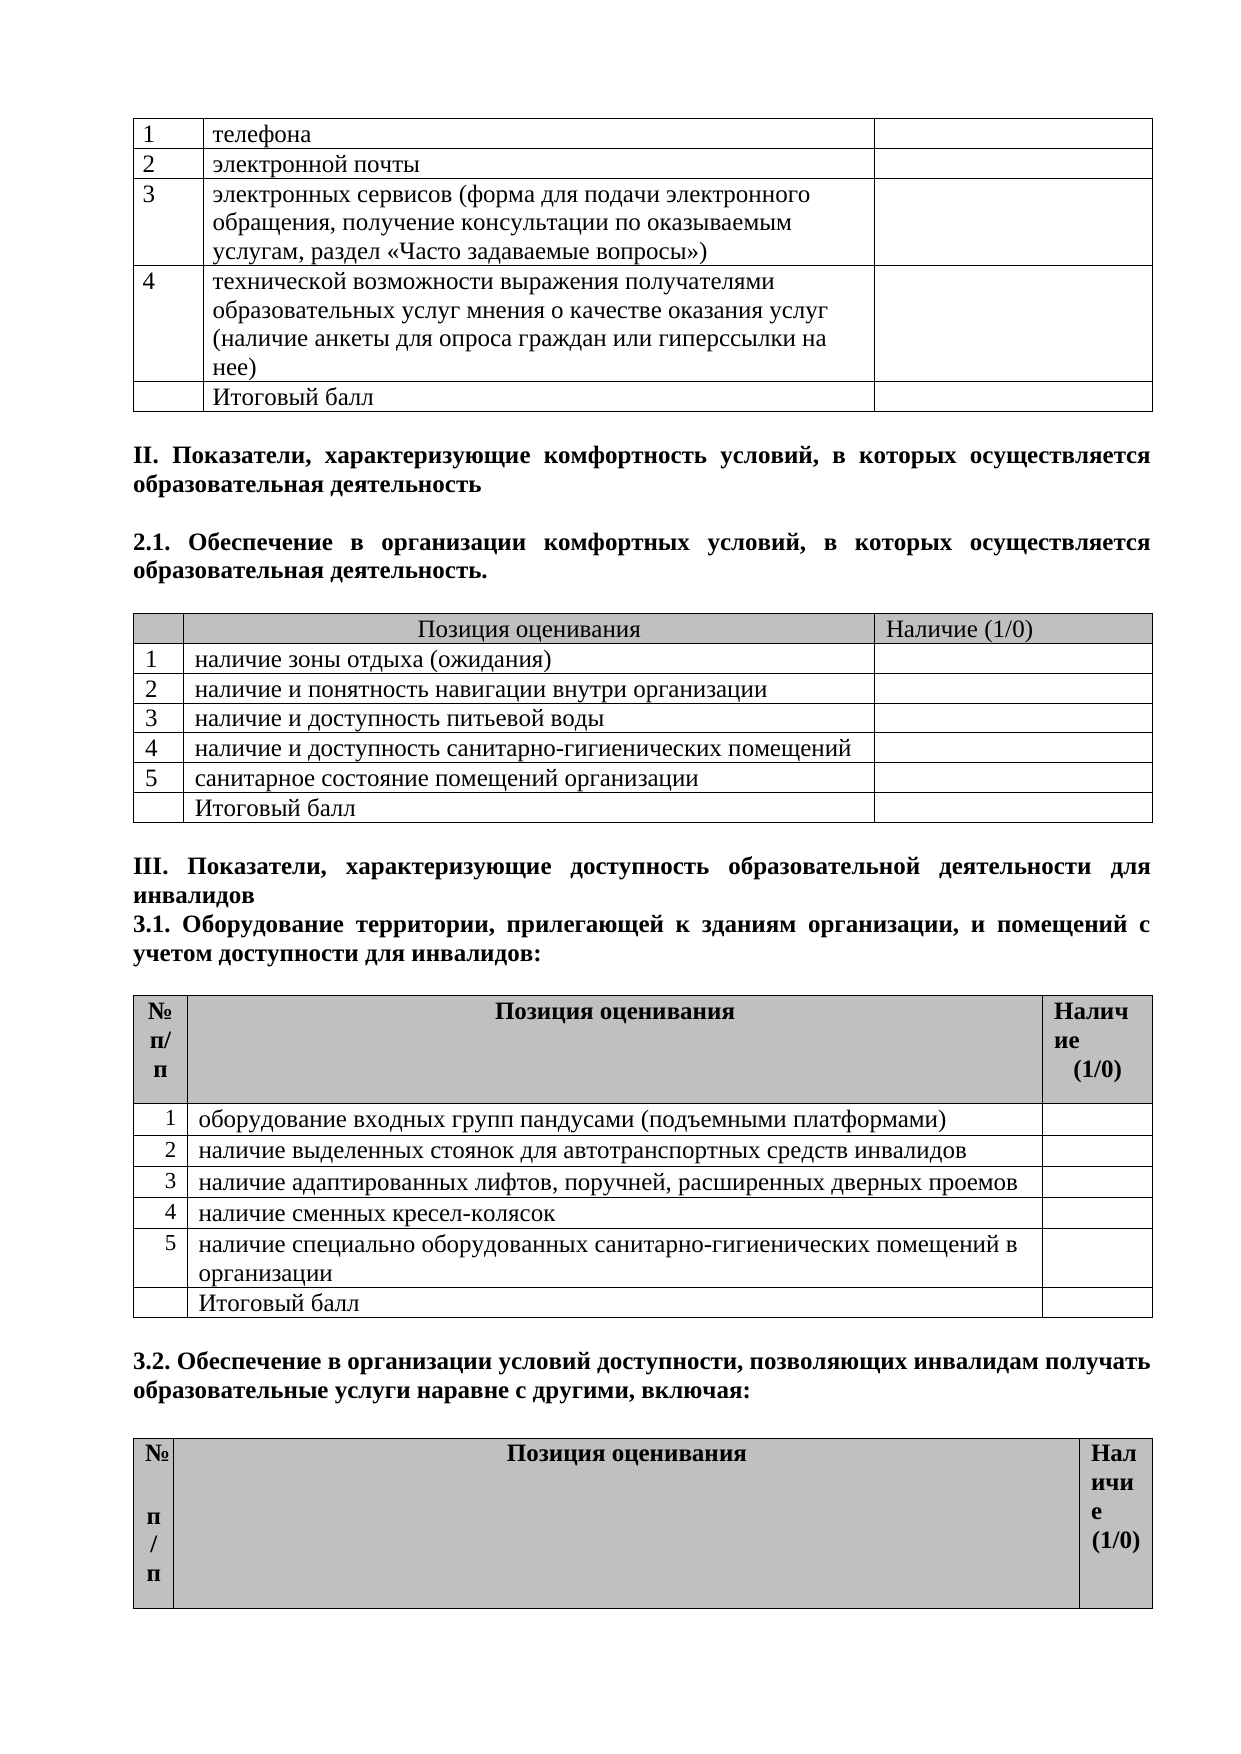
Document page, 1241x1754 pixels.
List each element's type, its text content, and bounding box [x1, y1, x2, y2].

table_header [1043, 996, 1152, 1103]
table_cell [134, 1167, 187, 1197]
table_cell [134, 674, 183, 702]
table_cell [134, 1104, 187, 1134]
text 3.1. Оборудование территории, прилегающей к зданиям организации, и помещений с учетом доступности для инвалидов: [133, 909, 1152, 966]
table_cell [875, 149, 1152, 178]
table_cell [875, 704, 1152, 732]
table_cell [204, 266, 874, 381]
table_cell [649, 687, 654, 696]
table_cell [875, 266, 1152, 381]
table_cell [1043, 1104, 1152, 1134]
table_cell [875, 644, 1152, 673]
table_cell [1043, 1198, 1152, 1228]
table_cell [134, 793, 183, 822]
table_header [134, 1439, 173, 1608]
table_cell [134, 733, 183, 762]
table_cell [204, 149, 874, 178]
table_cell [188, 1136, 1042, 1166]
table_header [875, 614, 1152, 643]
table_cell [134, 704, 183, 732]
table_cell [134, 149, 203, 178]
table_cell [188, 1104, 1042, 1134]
text 3.2. Обеспечение в организации условий доступности, позволяющих инвалидам получать образовательные услуги наравне с другими, включая: [133, 1346, 1152, 1404]
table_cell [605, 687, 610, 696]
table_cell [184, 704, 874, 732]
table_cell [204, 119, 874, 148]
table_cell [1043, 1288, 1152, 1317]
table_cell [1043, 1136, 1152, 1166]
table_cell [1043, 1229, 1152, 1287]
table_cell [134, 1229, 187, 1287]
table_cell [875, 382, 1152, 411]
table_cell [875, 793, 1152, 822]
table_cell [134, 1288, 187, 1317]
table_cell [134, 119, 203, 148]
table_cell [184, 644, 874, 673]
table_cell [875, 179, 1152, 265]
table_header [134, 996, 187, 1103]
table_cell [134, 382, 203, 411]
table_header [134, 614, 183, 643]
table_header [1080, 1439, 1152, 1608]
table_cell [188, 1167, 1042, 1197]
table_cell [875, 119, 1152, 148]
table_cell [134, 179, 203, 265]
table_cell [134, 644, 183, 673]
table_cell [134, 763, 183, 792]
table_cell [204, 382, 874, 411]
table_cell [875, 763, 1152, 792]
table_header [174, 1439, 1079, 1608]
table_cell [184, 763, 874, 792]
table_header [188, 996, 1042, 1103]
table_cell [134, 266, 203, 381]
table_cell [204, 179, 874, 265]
text 2.1. Обеспечение в организации комфортных условий, в которых осуществляется образовательная деятельность. [133, 527, 1152, 584]
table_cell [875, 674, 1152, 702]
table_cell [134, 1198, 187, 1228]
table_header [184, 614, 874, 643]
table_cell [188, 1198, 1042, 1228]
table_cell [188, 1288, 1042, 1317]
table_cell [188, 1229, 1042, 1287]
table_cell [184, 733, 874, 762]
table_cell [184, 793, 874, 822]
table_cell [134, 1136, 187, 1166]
text II. Показатели, характеризующие комфортность условий, в которых осуществляется образовательная деятельность [133, 441, 1152, 498]
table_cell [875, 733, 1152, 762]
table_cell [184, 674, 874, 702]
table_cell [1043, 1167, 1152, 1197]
text III. Показатели, характеризующие доступность образовательной деятельности для инвалидов [133, 851, 1152, 909]
